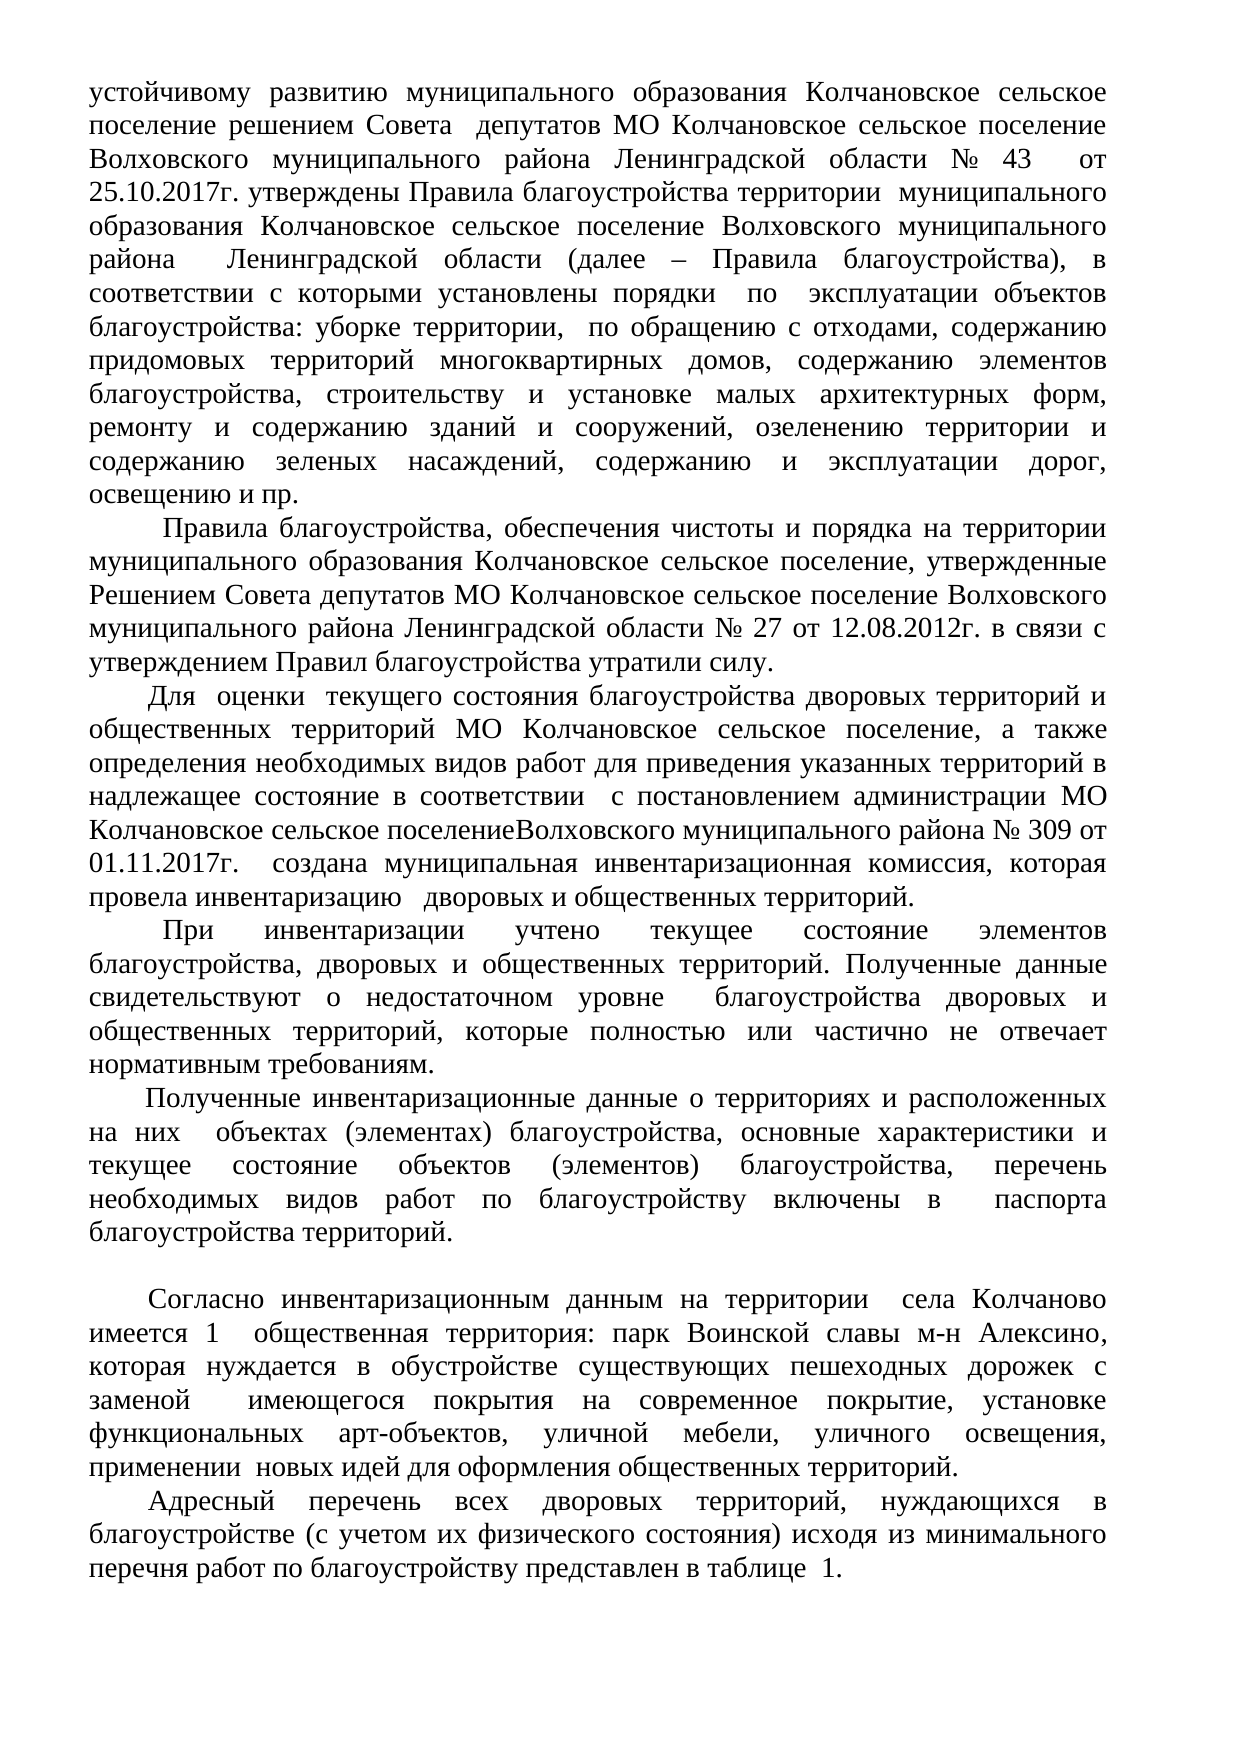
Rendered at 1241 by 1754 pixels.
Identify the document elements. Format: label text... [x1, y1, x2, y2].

text Полученные инвентаризационные данные о территориях и расположенных на них объектах (элементах) благоустройства, основные характеристики и текущее состояние объектов (элементов) благоустройства, перечень необходимых видов работ по благоустройству включены в паспорта благоустройства территорий. [89, 1080, 1107, 1248]
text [89, 74, 1107, 510]
text Для оценки текущего состояния благоустройства дворовых территорий и общественных территорий МО Колчановское сельское поселение, а также определения необходимых видов работ для приведения указанных территорий в надлежащее состояние в соответствии с постановлением администрации МО Колчановское сельское поселениеВолховского муниципального района № 309 от 01.11.2017г. создана муниципальная инвентаризационная комиссия, которая провела инвентаризацию дворовых и общественных территорий. [89, 678, 1107, 912]
text При инвентаризации учтено текущее состояние элементов благоустройства, дворовых и общественных территорий. Полученные данные свидетельствуют о недостаточном уровне благоустройства дворовых и общественных территорий, которые полностью или частично не отвечает нормативным требованиям. [89, 912, 1107, 1080]
text Согласно инвентаризационным данным на территории села Колчаново имеется 1 общественная территория: парк Воинской славы м-н Алексино, которая нуждается в обустройстве существующих пешеходных дорожек с заменой имеющегося покрытия на современное покрытие, установке функциональных арт-объектов, уличной мебели, уличного освещения, применении новых идей для оформления общественных территорий. [89, 1281, 1107, 1483]
text Адресный перечень всех дворовых территорий, нуждающихся в благоустройстве (с учетом их физического состояния) исходя из минимального перечня работ по благоустройству представлен в таблице 1. [89, 1483, 1107, 1583]
subtitle Правила благоустройства, обеспечения чистоты и порядка на территории муниципального образования Колчановское сельское поселение, утвержденные Решением Совета депутатов МО Колчановское сельское поселение Волховского муниципального района Ленинградской области № 27 от 12.08.2012г. в связи с утверждением Правил благоустройства утратили силу. [89, 510, 1107, 678]
